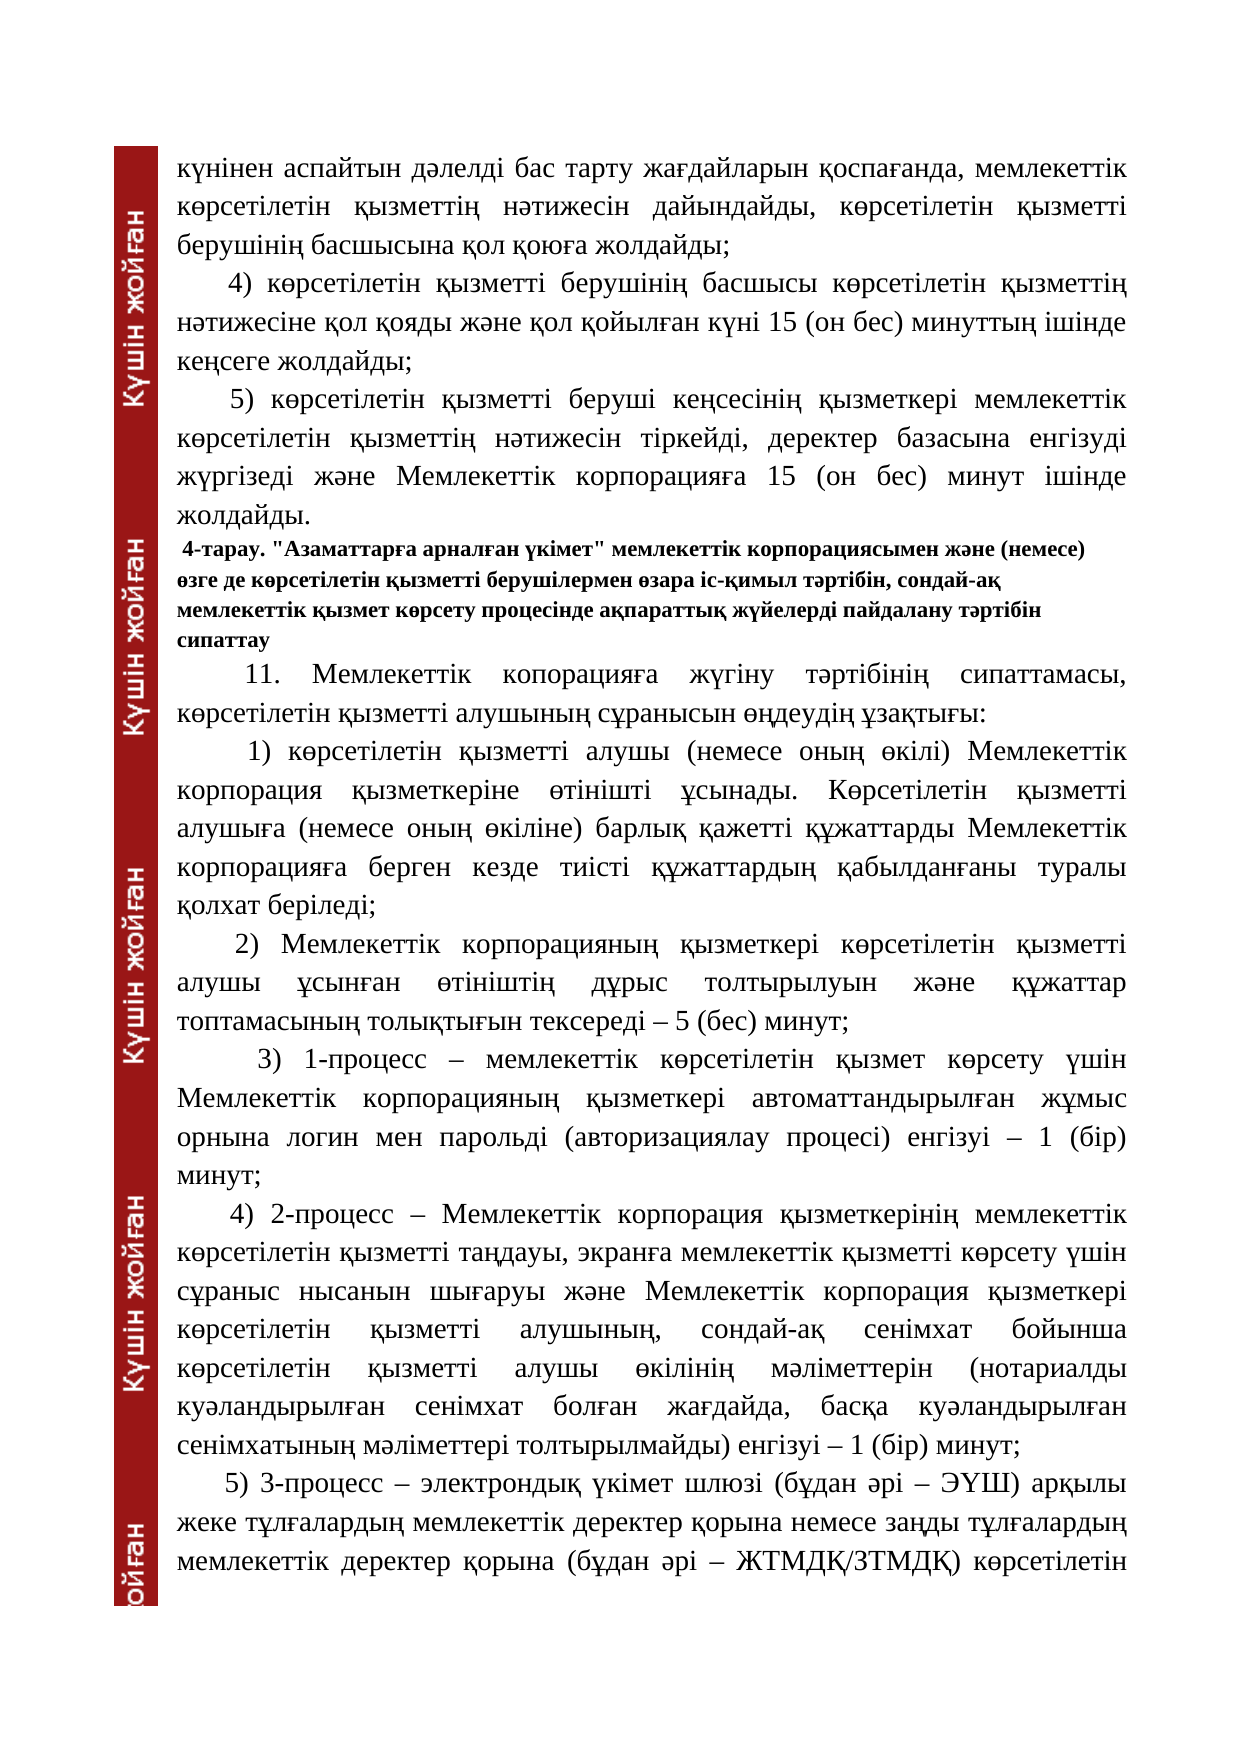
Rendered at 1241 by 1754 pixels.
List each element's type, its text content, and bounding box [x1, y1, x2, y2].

picture [114, 1191, 158, 1196]
picture [114, 652, 158, 656]
picture [114, 376, 158, 381]
picture [114, 921, 158, 926]
picture [114, 1037, 158, 1042]
text 4) 2-процесс – Мемлекеттік корпорация қызметкерінің мемлекеттік көрсетілетін қызметті таңдауы, экранға мемлекеттік қызметті көрсету үшін сұраныс нысанын шығаруы және Мемлекеттік корпорация қызметкері көрсетілетін қызметті алушының, сондай-ақ сенімхат бойынша көрсетілетін қызметті алушы өкілінің мәліметтерін (нотариалды куәландырылған сенімхат болған жағдайда, басқа куәландырылған сенімхатының мәліметтері толтырылмайды) енгізуі – 1 (бір) минут; [112, 1196, 1128, 1461]
text 2) Мемлекеттік корпорацияның қызметкері көрсетілетін қызметті алушы ұсынған өтініштің дұрыс толтырылуын және құжаттар топтамасының толықтығын тексереді – 5 (бес) минут; [112, 926, 1128, 1037]
picture [114, 261, 158, 266]
text 4-тарау. "Азаматтарға арналған үкімет" мемлекеттік корпорациясымен және (немесе) өзге де көрсетілетін қызметті берушілермен өзара іс-қимыл тәртібін, сондай-ақ мемлекеттік қызмет көрсету процесінде ақпараттық жүйелерді пайдалану тәртібін сипаттау [112, 535, 1128, 652]
text 3) 1-процесс – мемлекеттік көрсетілетін қызмет көрсету үшін Мемлекеттік корпорацияның қызметкері автоматтандырылған жұмыс орнына логин мен парольді (авторизациялау процесі) енгізуі – 1 (бір) минут; [112, 1042, 1128, 1191]
picture [114, 530, 158, 535]
text 11. Мемлекеттік копорацияға жүгіну тәртібінің сипаттамасы, көрсетілетін қызметті алушының сұранысын өңдеудің ұзақтығы: [112, 656, 1128, 728]
picture [114, 1461, 158, 1466]
picture [114, 146, 158, 150]
picture [114, 1576, 158, 1606]
text 1) көрсетілетін қызметті алушы (немесе оның өкілі) Мемлекеттік корпорация қызметкеріне өтінішті ұсынады. Көрсетілетін қызметті алушыға (немесе оның өкіліне) барлық қажетті құжаттарды Мемлекеттік корпорацияға берген кезде тиісті құжаттардың қабылданғаны туралы қолхат беріледі; [112, 733, 1128, 921]
picture [114, 728, 158, 733]
text 4) көрсетілетін қызметті берушінің басшысы көрсетілетін қызметтің нәтижесіне қол қояды және қол қойылған күні 15 (он бес) минуттың ішінде кеңсеге жолдайды; [112, 266, 1128, 376]
text 5) көрсетілетін қызметті беруші кеңсесінің қызметкері мемлекеттік көрсетілетін қызметтің нәтижесін тіркейді, деректер базасына енгізуді жүргізеді және Мемлекеттік корпорацияға 15 (он бес) минут ішінде жолдайды. [112, 381, 1128, 530]
